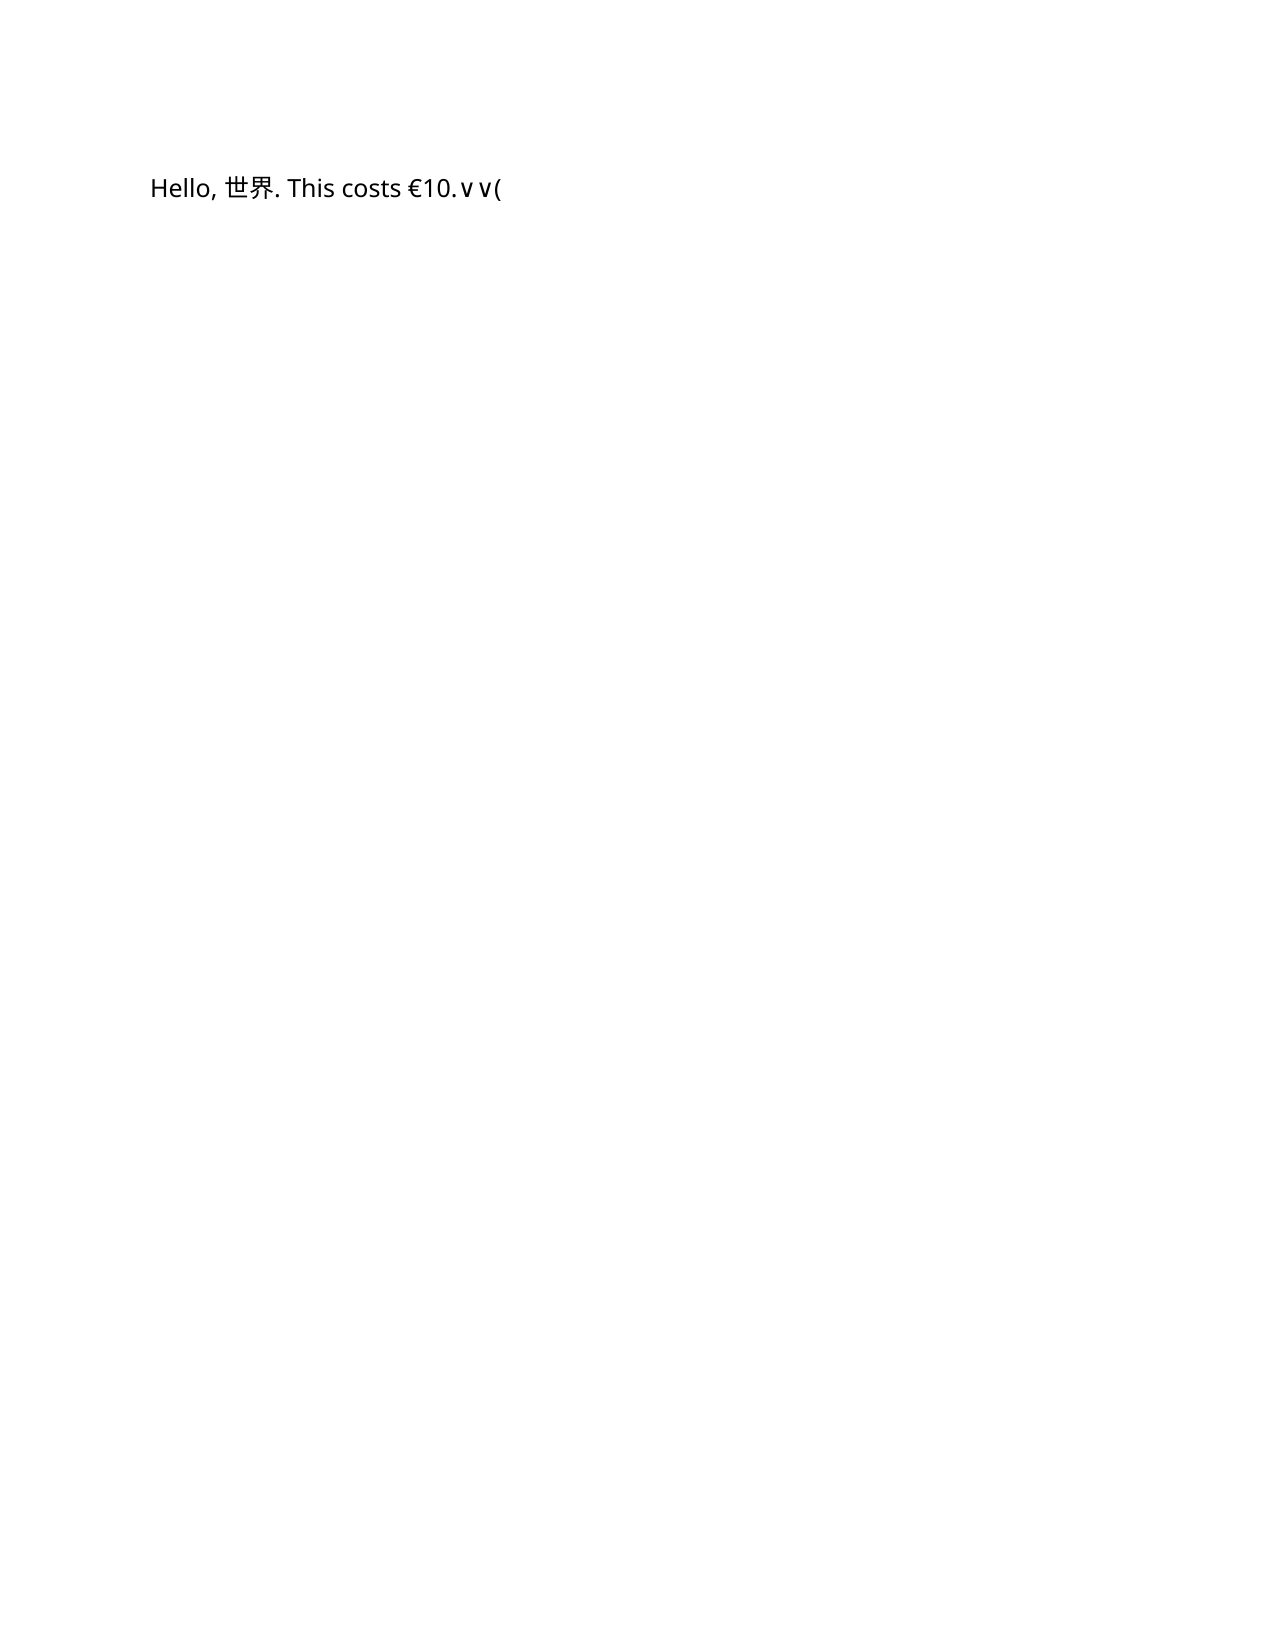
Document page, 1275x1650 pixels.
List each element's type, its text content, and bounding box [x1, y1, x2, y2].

text Hello, 世界. This costs €10.∨∨( [150, 169, 1125, 205]
